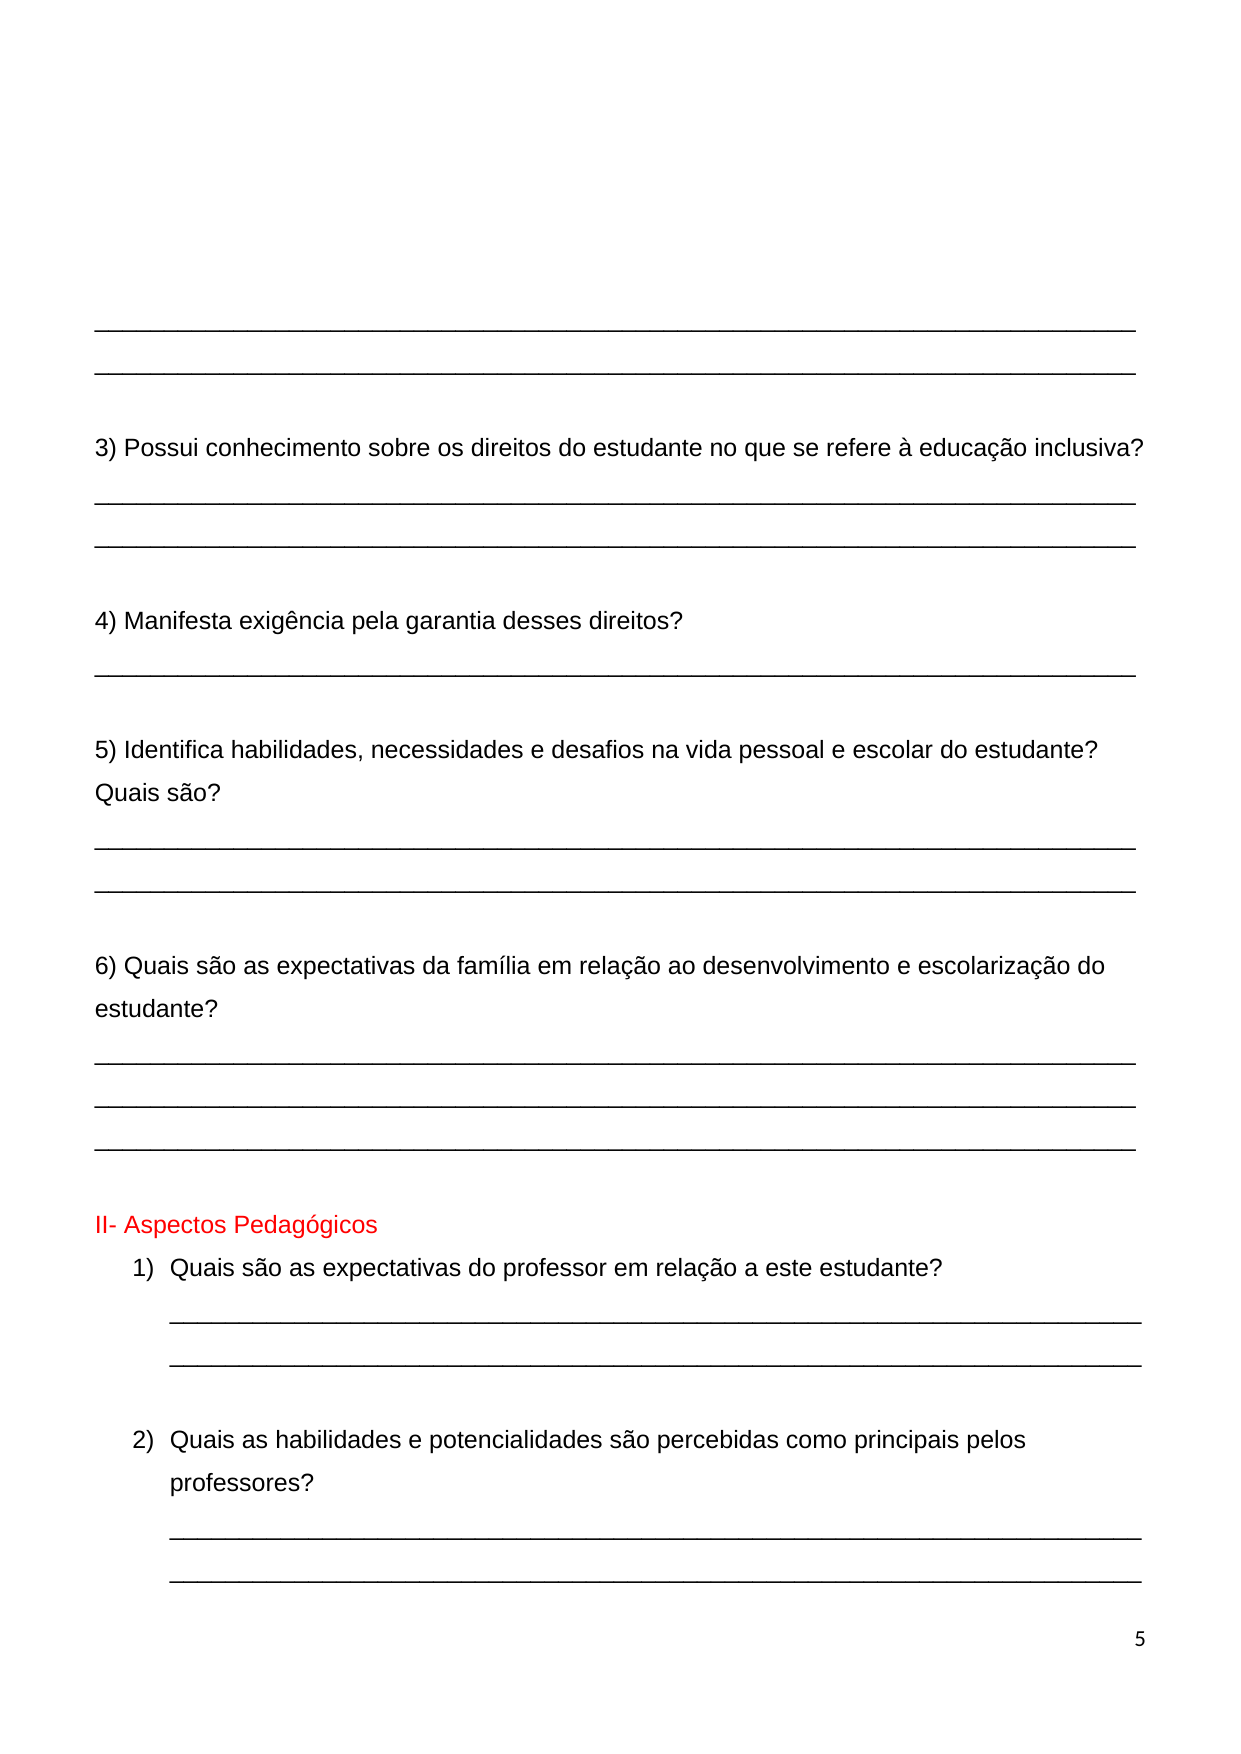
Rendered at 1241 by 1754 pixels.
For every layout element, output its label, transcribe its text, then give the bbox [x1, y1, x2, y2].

text II- Aspectos Pedagógicos [94, 1210, 1146, 1238]
list Quais são as expectativas do professor em relação a este estudante? [132, 1253, 1146, 1282]
text 3) Possui conhecimento sobre os direitos do estudante no que se refere à educação inclusiva? [94, 433, 1146, 462]
text 4) Manifesta exigência pela garantia desses direitos? ___________________________________________________________________________ [94, 606, 1146, 678]
text ______________________________________________________________________________________________________________________________________________________ [94, 822, 1146, 893]
list ____________________________________________________________________________________________________________________________________________ [169, 1296, 1146, 1368]
list ____________________________________________________________________________________________________________________________________________ [169, 1512, 1146, 1583]
text ______________________________________________________________________________________________________________________________________________________ [94, 477, 1146, 548]
text ______________________________________________________________________________________________________________________________________________________ [94, 304, 1146, 376]
list Quais as habilidades e potencialidades são percebidas como principais pelos professores? [132, 1425, 1146, 1497]
text 5) Identifica habilidades, necessidades e desafios na vida pessoal e escolar do estudante? Quais são? [94, 735, 1146, 807]
text 6) Quais são as expectativas da família em relação ao desenvolvimento e escolarização do estudante? _________________________________________________________________________________________________________________________________________________________________________________________________________________________________ [94, 951, 1146, 1152]
